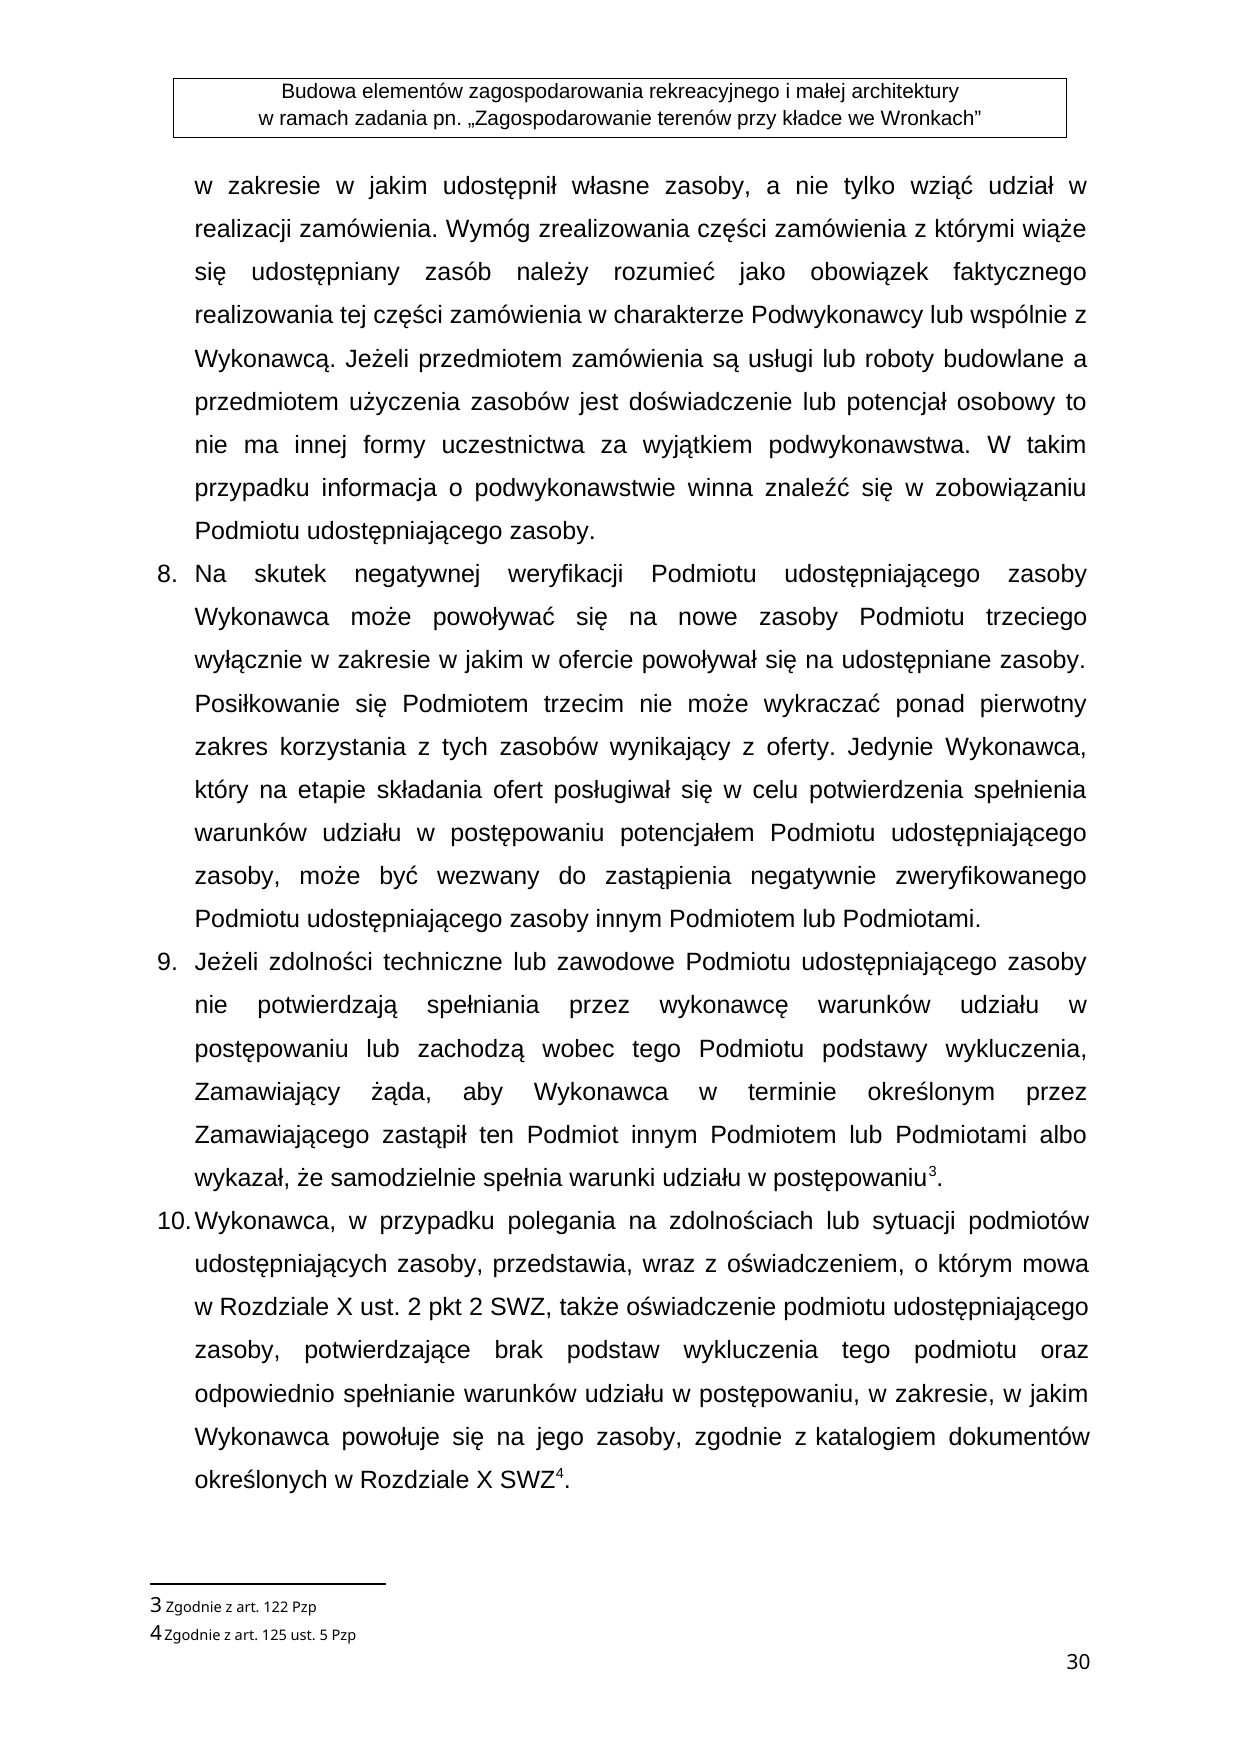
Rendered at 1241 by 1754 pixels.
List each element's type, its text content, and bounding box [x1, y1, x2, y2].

list Jeżeli zdolności techniczne lub zawodowe Podmiotu udostępniającego zasoby nie potwierdzają spełniania przez wykonawcę warunków udziału w postępowaniu lub zachodzą wobec tego Podmiotu podstawy wykluczenia, Zamawiający żąda, aby Wykonawca w terminie określonym przez Zamawiającego zastąpił ten Podmiot innym Podmiotem lub Podmiotami albo wykazał, że samodzielnie spełnia warunki udziału w postępowaniu. [157, 947, 1088, 1192]
list Na skutek negatywnej weryfikacji Podmiotu udostępniającego zasoby Wykonawca może powoływać się na nowe zasoby Podmiotu trzeciego wyłącznie w zakresie w jakim w ofercie powoływał się na udostępniane zasoby. Posiłkowanie się Podmiotem trzecim nie może wykraczać ponad pierwotny zakres korzystania z tych zasobów wynikający z oferty. Jedynie Wykonawca, który na etapie składania ofert posługiwał się w celu potwierdzenia spełnienia warunków udziału w postępowaniu potencjałem Podmiotu udostępniającego zasoby, może być wezwany do zastąpienia negatywnie zweryfikowanego Podmiotu udostępniającego zasoby innym Podmiotem lub Podmiotami. [157, 559, 1088, 933]
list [157, 171, 1088, 545]
list Wykonawca, w przypadku polegania na zdolnościach lub sytuacji podmiotów udostępniających zasoby, przedstawia, wraz z oświadczeniem, o którym mowa w Rozdziale X ust. 2 pkt 2 SWZ, także oświadczenie podmiotu udostępniającego zasoby, potwierdzające brak podstaw wykluczenia tego podmiotu oraz odpowiednio spełnianie warunków udziału w postępowaniu, w zakresie, w jakim Wykonawca powołuje się na jego zasoby, zgodnie z katalogiem dokumentów określonych w Rozdziale X SWZ. [157, 1206, 1090, 1493]
